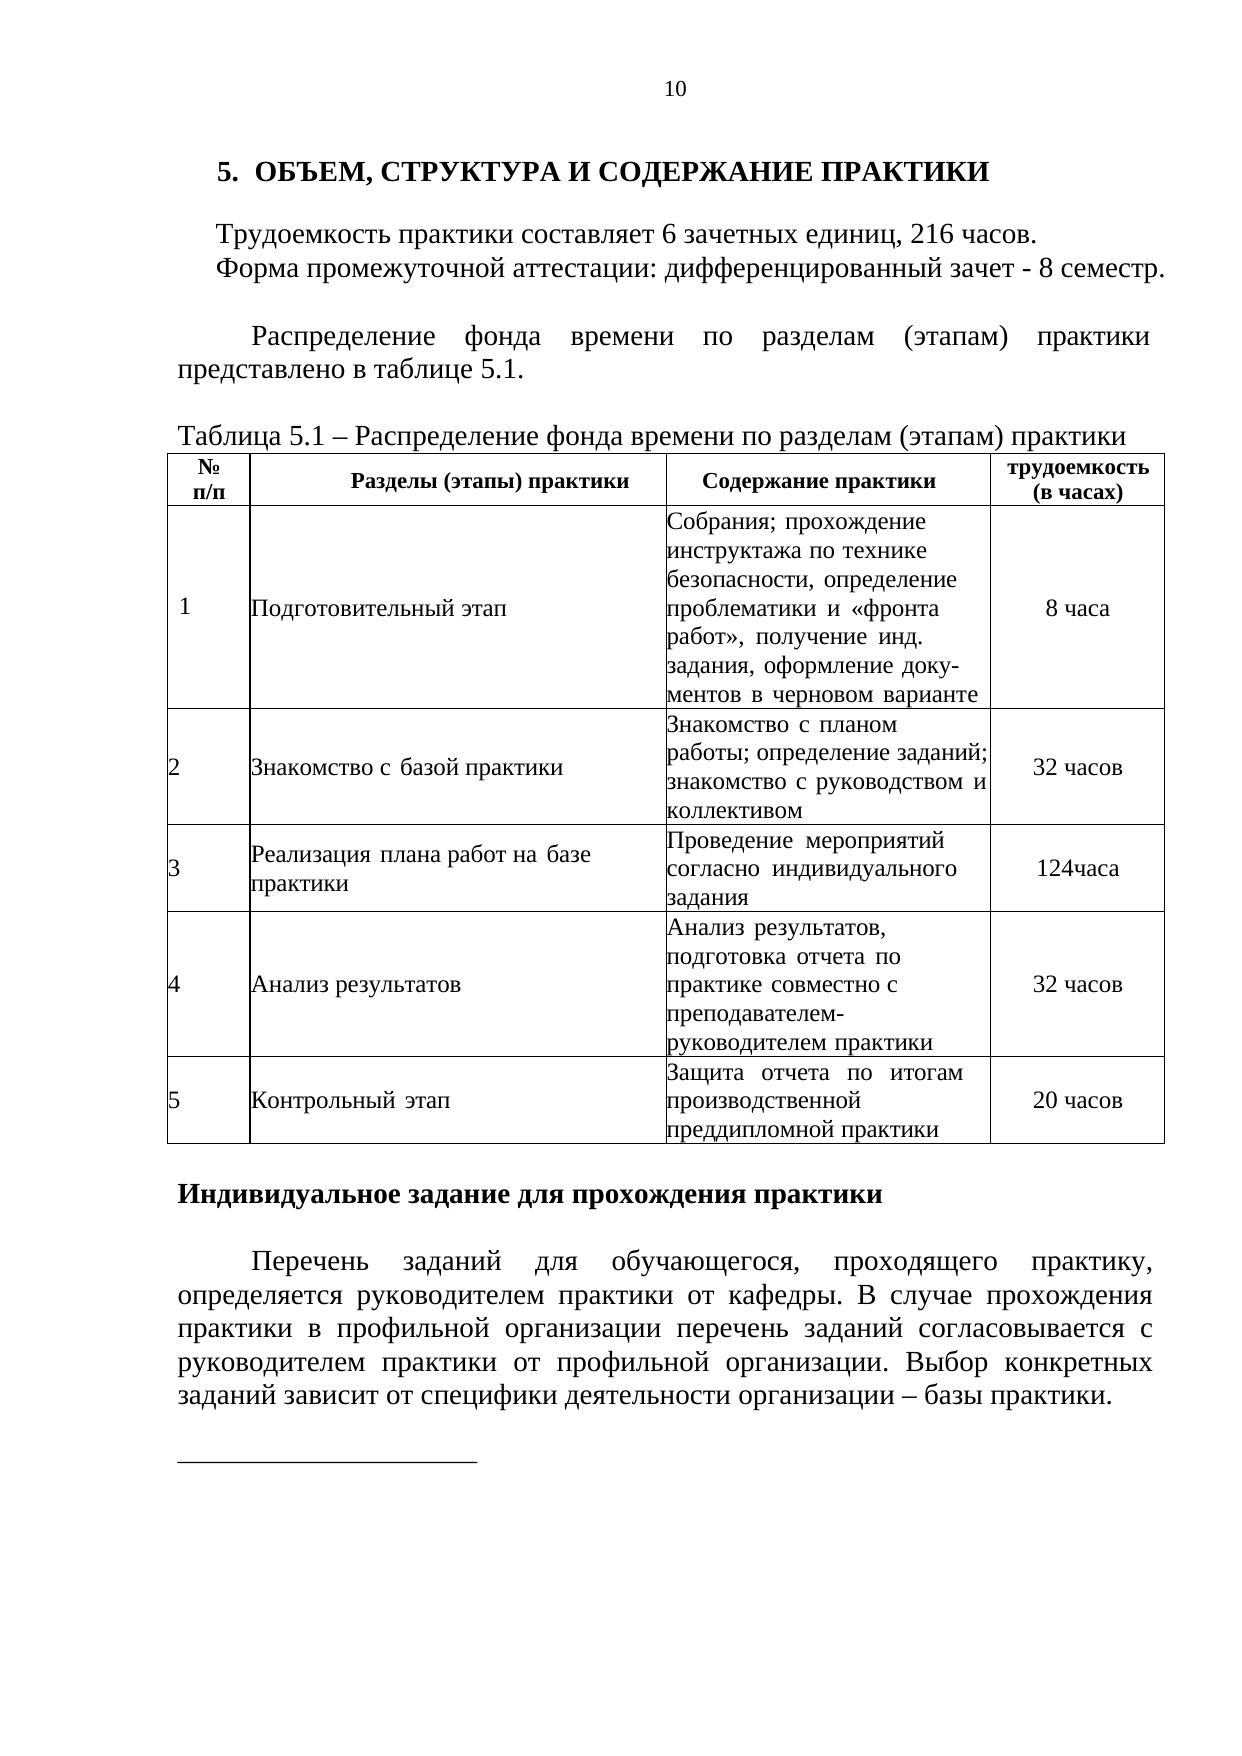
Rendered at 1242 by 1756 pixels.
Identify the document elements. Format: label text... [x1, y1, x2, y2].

table_header Содержание практики [667, 454, 990, 505]
table_cell 124часа [991, 825, 1164, 911]
table_header № п/п [168, 454, 249, 505]
table_cell 8 часа [991, 506, 1164, 708]
text Таблица 5.1 – Распределение фонда времени по разделам (этапам) практики [177, 418, 1189, 452]
table_cell 5 [168, 1057, 249, 1143]
table_cell 1 [168, 506, 249, 708]
table_cell Анализ результатов, подготовка отчета по практике совместно с преподавателем-руководителем практики [667, 912, 990, 1056]
table_cell Знакомство с базой практики [251, 709, 666, 824]
subtitle ОБЪЕМ, СТРУКТУРА И СОДЕРЖАНИЕ ПРАКТИКИ [217, 154, 1189, 188]
text Перечень заданий для обучающегося, проходящего практику, определяется руководителем практики от кафедры. В случае прохождения практики в профильной организации перечень заданий согласовывается с руководителем практики от профильной организации. Выбор конкретных заданий зависит от специфики деятельности организации – базы практики. [177, 1243, 1154, 1411]
table_cell Знакомство с планом работы; определение заданий; знакомство с руководством и коллективом [667, 709, 990, 824]
table_cell Собрания; прохождение инструктажа по технике безопасности, определение проблематики и «фронта работ», получение инд. задания, оформление доку- ментов в черновом варианте [667, 506, 990, 708]
table_cell 32 часов [991, 709, 1164, 824]
table_cell Подготовительный этап [251, 506, 666, 708]
table_cell 4 [168, 912, 249, 1056]
text Форма промежуточной аттестации: дифференцированный зачет - 8 семестр. [142, 250, 1189, 284]
table_cell Защита отчета по итогам производственной преддипломной практики [667, 1057, 990, 1143]
table_cell 3 [168, 825, 249, 911]
text Трудоемкость практики составляет 6 зачетных единиц, 216 часов. [142, 217, 1189, 250]
table_cell Анализ результатов [251, 912, 666, 1056]
table_cell 20 часов [991, 1057, 1164, 1143]
text Индивидуальное задание для прохождения практики [177, 1177, 1189, 1210]
text Распределение фонда времени по разделам (этапам) практики представлено в таблице 5.1. [177, 318, 1153, 385]
table_header трудоемкость (в часах) [991, 454, 1164, 505]
table_cell 2 [168, 709, 249, 824]
table_cell 32 часов [991, 912, 1164, 1056]
table_cell Реализация плана работ на базе практики [251, 825, 666, 911]
table_cell Проведение мероприятий согласно индивидуального задания [667, 825, 990, 911]
table_header Разделы (этапы) практики [251, 454, 666, 505]
table_cell Контрольный этап [251, 1057, 666, 1143]
